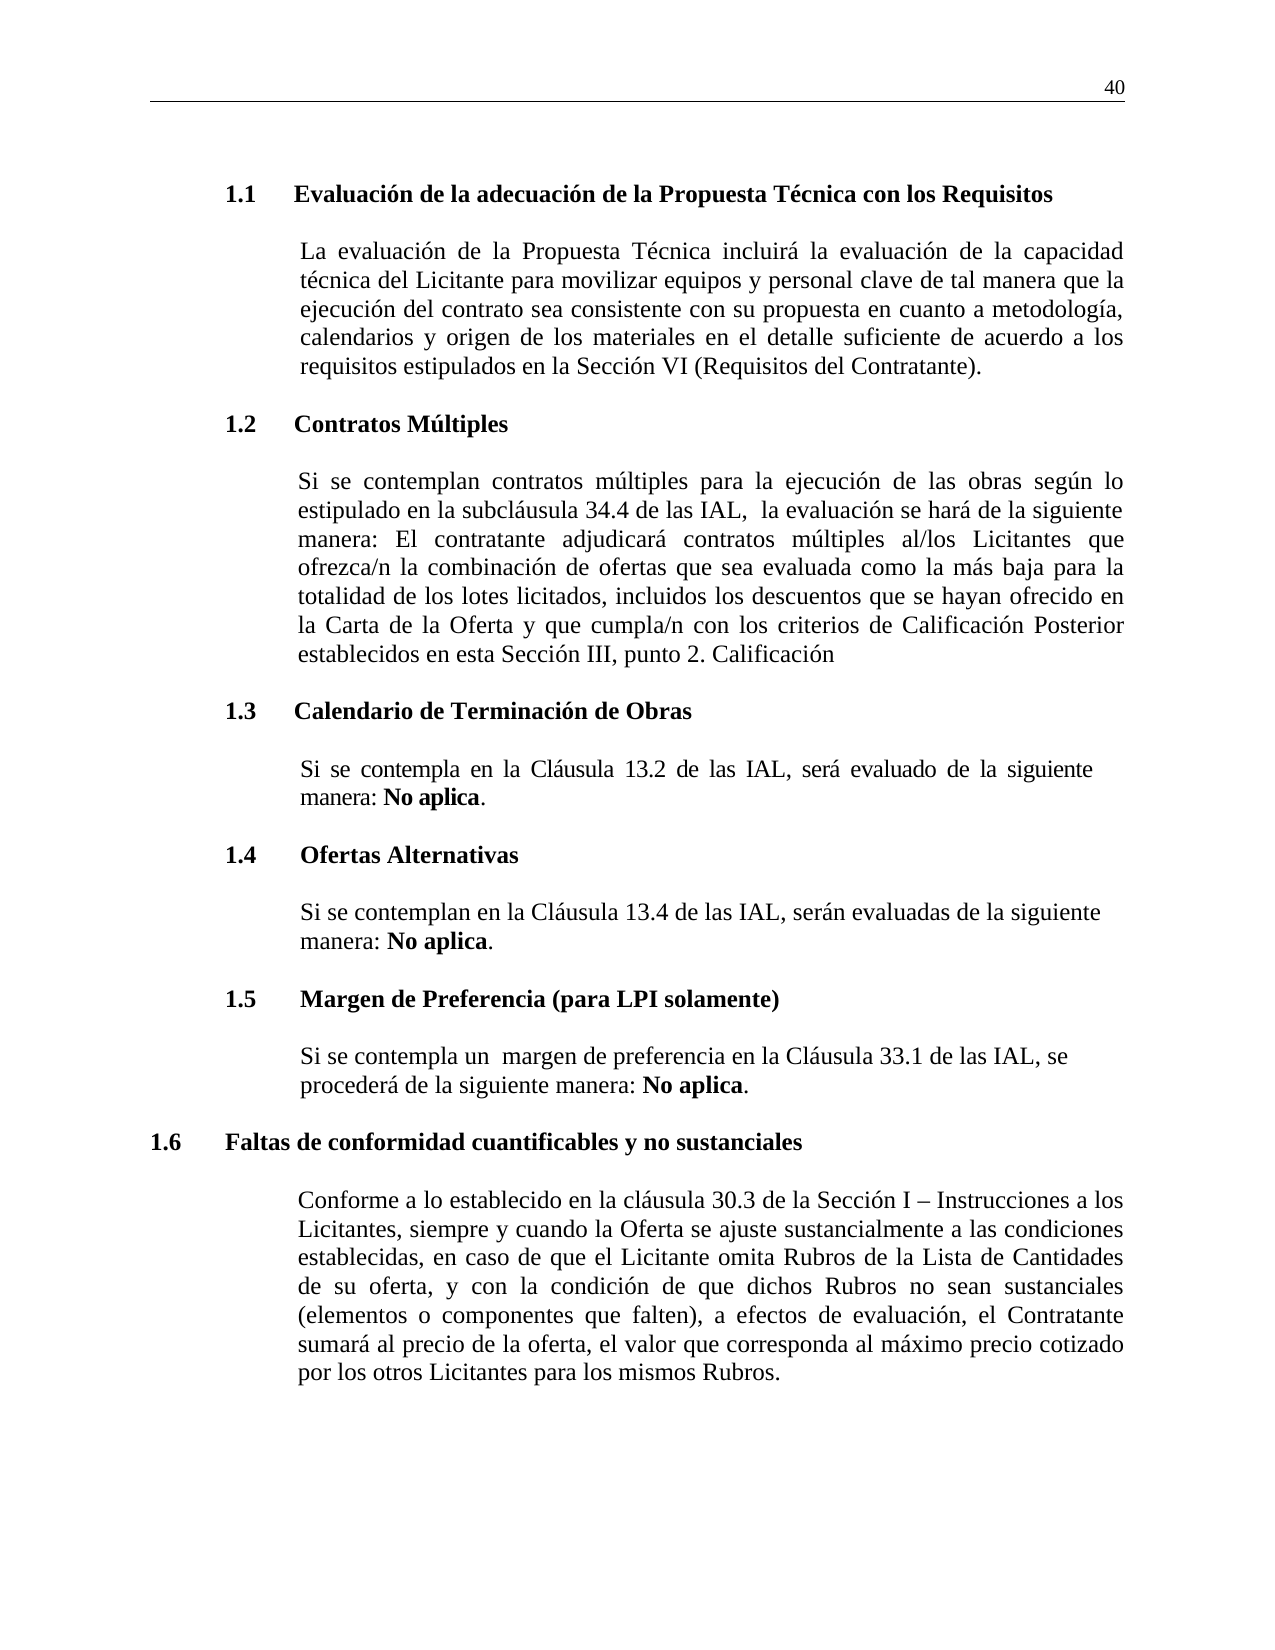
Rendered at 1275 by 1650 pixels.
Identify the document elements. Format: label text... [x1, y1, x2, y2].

text 1.6 Faltas de conformidad cuantificables y no sustanciales [150, 1127, 1125, 1156]
text Si se contemplan contratos múltiples para la ejecución de las obras según lo estipulado en la subcláusula 34.4 de las IAL, la evaluación se hará de la siguiente manera: El contratante adjudicará contratos múltiples al/los Licitantes que ofrezca/n la combinación de ofertas que sea evaluada como la más baja para la totalidad de los lotes licitados, incluidos los descuentos que se hayan ofrecido en la Carta de la Oferta y que cumpla/n con los criterios de Calificación Posterior establecidos en esta Sección III, punto 2. Calificación [298, 466, 1125, 667]
list Si se contemplan en la Cláusula 13.4 de las IAL, serán evaluadas de la siguiente manera: No aplica. [300, 897, 1125, 955]
subtitle Si se contempla en la Cláusula 13.2 de las IAL, será evaluado de la siguiente manera: No aplica. [300, 754, 1095, 811]
text Conforme a lo establecido en la cláusula 30.3 de la Sección I – Instrucciones a los Licitantes, siempre y cuando la Oferta se ajuste sustancialmente a las condiciones establecidas, en caso de que el Licitante omita Rubros de la Lista de Cantidades de su oferta, y con la condición de que dichos Rubros no sean sustanciales (elementos o componentes que falten), a efectos de evaluación, el Contratante sumará al precio de la oferta, el valor que corresponda al máximo precio cotizado por los otros Licitantes para los mismos Rubros. [298, 1185, 1125, 1386]
subtitle 1.5 Margen de Preferencia (para LPI solamente) [150, 984, 1125, 1012]
subtitle 1.4 Ofertas Alternativas [150, 840, 1125, 869]
subtitle 1.3 Calendario de Terminación de Obras [150, 696, 1125, 725]
subtitle 1.1 Evaluación de la adecuación de la Propuesta Técnica con los Requisitos [225, 179, 1125, 207]
subtitle 1.2 Contratos Múltiples [225, 409, 1125, 437]
text La evaluación de la Propuesta Técnica incluirá la evaluación de la capacidad técnica del Licitante para movilizar equipos y personal clave de tal manera que la ejecución del contrato sea consistente con su propuesta en cuanto a metodología, calendarios y origen de los materiales en el detalle suficiente de acuerdo a los requisitos estipulados en la Sección VI (Requisitos del Contratante). [300, 236, 1125, 380]
list Si se contempla un margen de preferencia en la Cláusula 33.1 de las IAL, se procederá de la siguiente manera: No aplica. [300, 1041, 1125, 1099]
